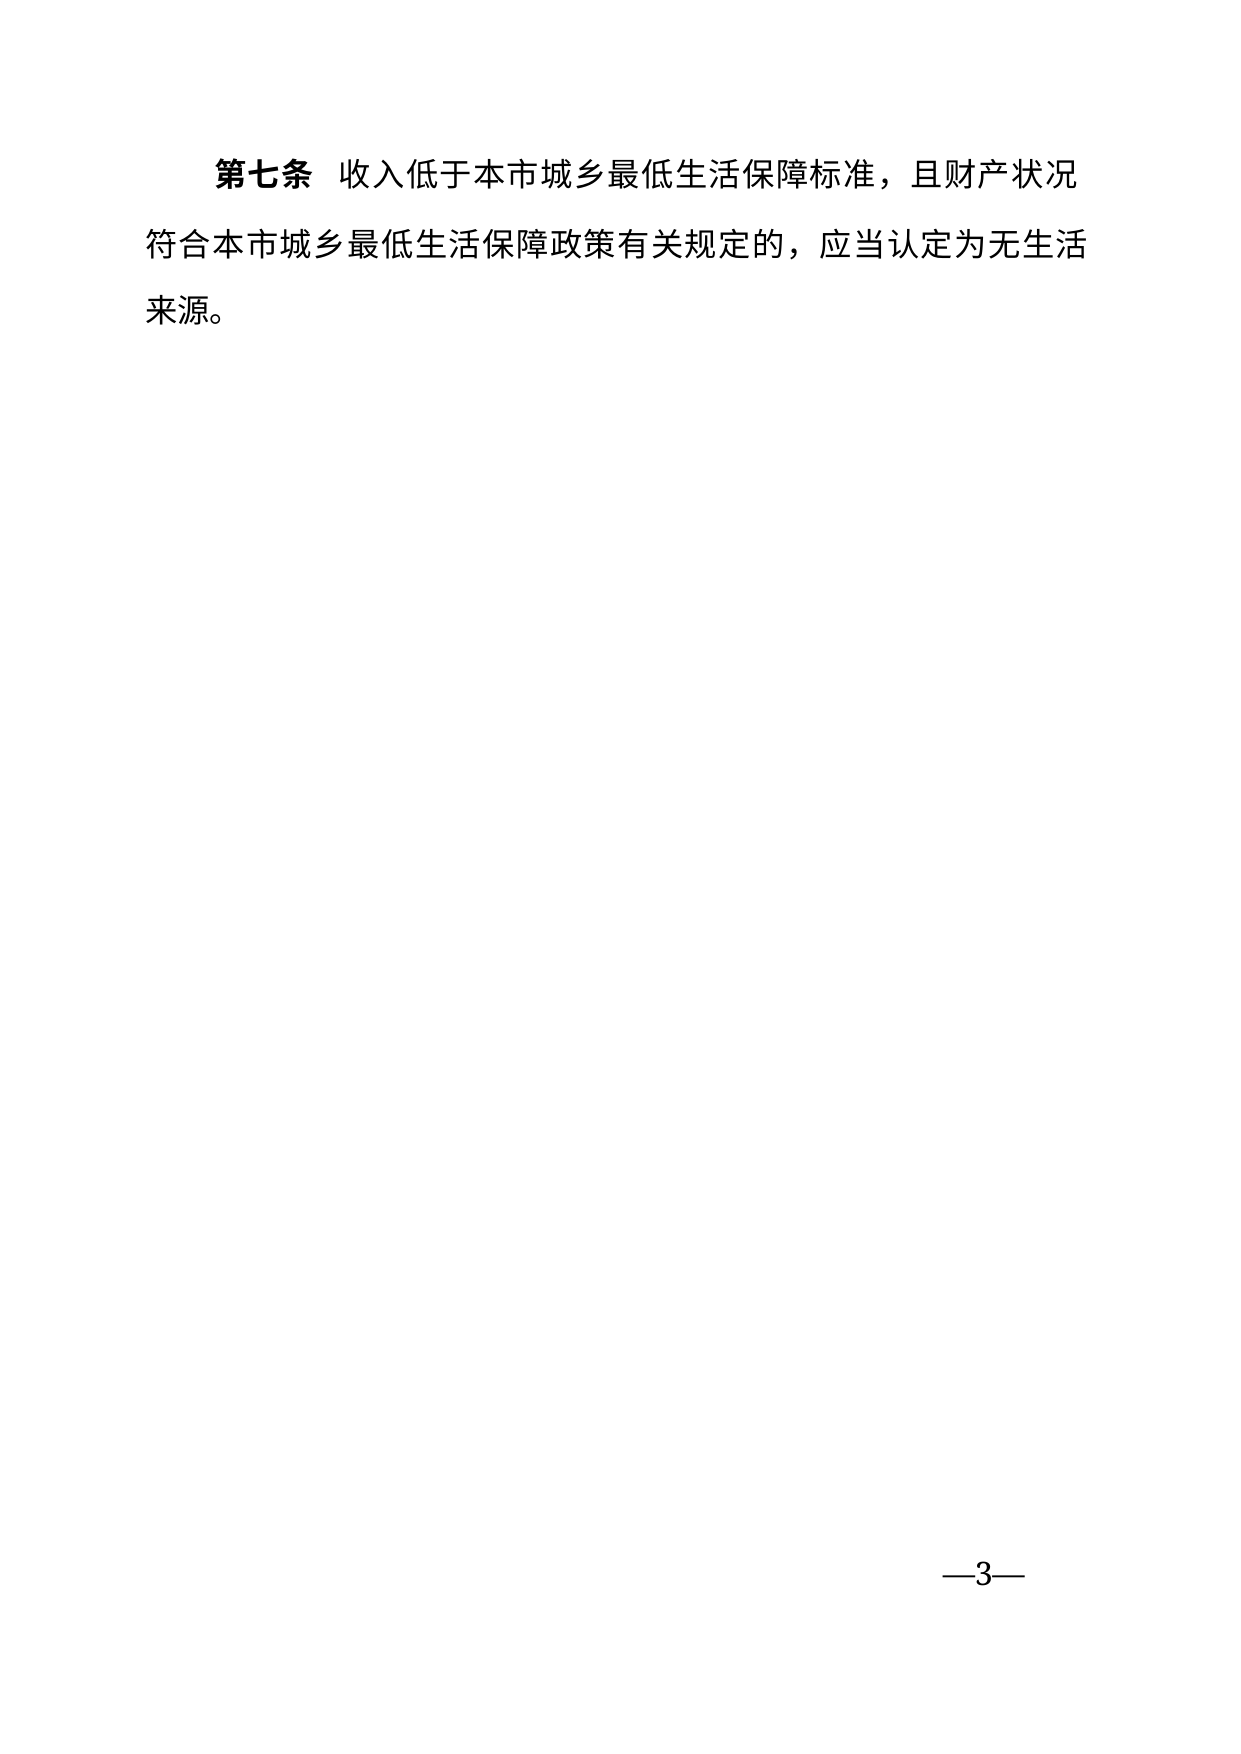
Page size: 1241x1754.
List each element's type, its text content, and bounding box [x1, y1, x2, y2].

text 来源。 [145, 288, 1092, 332]
text 第七条 收入低于本市城乡最低生活保障标准，且财产状况 符合本市城乡最低生活保障政策有关规定的，应当认定为无生活 [145, 149, 1092, 266]
